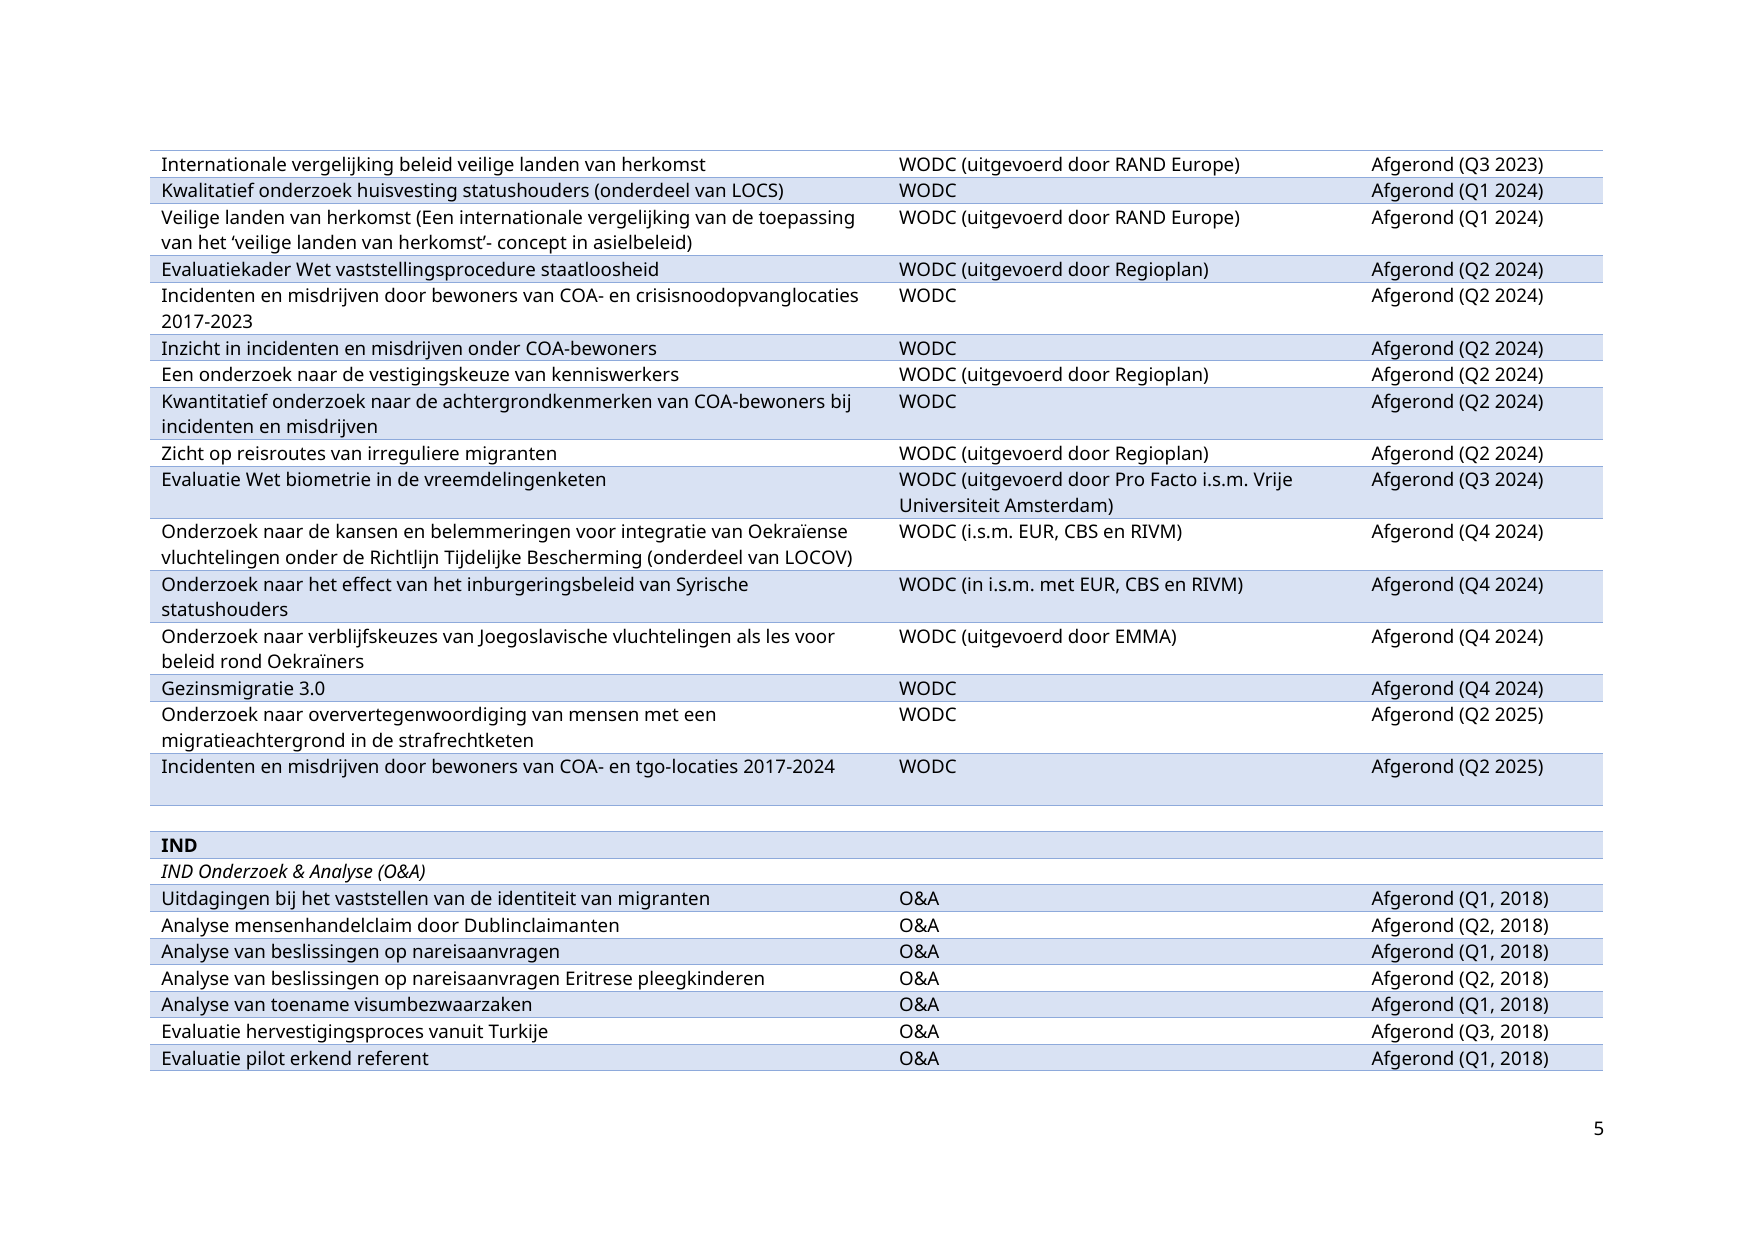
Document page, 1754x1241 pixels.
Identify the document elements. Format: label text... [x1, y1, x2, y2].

table_cell WODC (in i.s.m. met EUR, CBS en RIVM) [888, 571, 1360, 622]
table_cell WODC [888, 702, 1360, 753]
table_cell O&A [888, 912, 1360, 937]
table_cell WODC (uitgevoerd door RAND Europe) [888, 151, 1360, 177]
table_cell WODC [888, 335, 1360, 360]
table_cell Onderzoek naar oververtegenwoordiging van mensen met een migratieachtergrond in de strafrechtketen [150, 702, 888, 753]
table_cell O&A [888, 965, 1360, 991]
table_cell Onderzoek naar de kansen en belemmeringen voor integratie van Oekraïense vluchtelingen onder de Richtlijn Tijdelijke Bescherming (onderdeel van LOCOV) [150, 519, 888, 570]
table_cell Analyse van toename visumbezwaarzaken [150, 992, 888, 1017]
table_cell Afgerond (Q2, 2018) [1360, 912, 1603, 937]
table_cell Afgerond (Q1, 2018) [1360, 992, 1603, 1017]
table_cell WODC (uitgevoerd door EMMA) [888, 623, 1360, 674]
table_cell [150, 806, 888, 831]
table_cell Incidenten en misdrijven door bewoners van COA- en crisisnoodopvanglocaties 2017-2023 [150, 283, 888, 334]
table_cell Afgerond (Q2 2025) [1360, 702, 1603, 753]
table_cell Afgerond (Q3, 2018) [1360, 1018, 1603, 1044]
table_cell Afgerond (Q1, 2018) [1360, 939, 1603, 964]
table_cell Afgerond (Q4 2024) [1360, 675, 1603, 701]
table_cell O&A [888, 885, 1360, 911]
table_cell Zicht op reisroutes van irreguliere migranten [150, 440, 888, 466]
table_cell Inzicht in incidenten en misdrijven onder COA-bewoners [150, 335, 888, 360]
table_cell WODC (i.s.m. EUR, CBS en RIVM) [888, 519, 1360, 570]
table_cell Uitdagingen bij het vaststellen van de identiteit van migranten [150, 885, 888, 911]
table_cell Afgerond (Q2 2024) [1360, 256, 1603, 282]
table_cell O&A [888, 992, 1360, 1017]
table_cell Afgerond (Q2 2025) [1360, 754, 1603, 805]
table_cell WODC (uitgevoerd door Regioplan) [888, 361, 1360, 387]
table_cell Onderzoek naar het effect van het inburgeringsbeleid van Syrische statushouders [150, 571, 888, 622]
table_cell WODC [888, 754, 1360, 805]
table_cell [1360, 806, 1603, 831]
table_cell Afgerond (Q2, 2018) [1360, 965, 1603, 991]
table_cell WODC [888, 283, 1360, 334]
table_cell Een onderzoek naar de vestigingskeuze van kenniswerkers [150, 361, 888, 387]
table_cell O&A [888, 939, 1360, 964]
table_cell IND [150, 832, 888, 858]
table_cell Afgerond (Q3 2024) [1360, 467, 1603, 518]
table_cell WODC (uitgevoerd door Regioplan) [888, 440, 1360, 466]
table_cell WODC (uitgevoerd door Regioplan) [888, 256, 1360, 282]
table_cell Afgerond (Q4 2024) [1360, 623, 1603, 674]
table_cell WODC [888, 178, 1360, 203]
table_cell Afgerond (Q2 2024) [1360, 388, 1603, 439]
table_cell IND Onderzoek & Analyse (O&A) [150, 859, 888, 884]
table_cell Evaluatie pilot erkend referent [150, 1045, 888, 1070]
table_cell Afgerond (Q1, 2018) [1360, 885, 1603, 911]
table_cell Analyse van beslissingen op nareisaanvragen [150, 939, 888, 964]
table_cell Afgerond (Q2 2024) [1360, 283, 1603, 334]
table_cell WODC (uitgevoerd door Pro Facto i.s.m. Vrije Universiteit Amsterdam) [888, 467, 1360, 518]
table_cell Afgerond (Q4 2024) [1360, 571, 1603, 622]
table_cell Afgerond (Q1 2024) [1360, 204, 1603, 255]
table_cell Afgerond (Q3 2023) [1360, 151, 1603, 177]
table_cell Afgerond (Q2 2024) [1360, 361, 1603, 387]
table_cell Afgerond (Q2 2024) [1360, 440, 1603, 466]
table_cell O&A [888, 1018, 1360, 1044]
table_cell Kwantitatief onderzoek naar de achtergrondkenmerken van COA-bewoners bij incidenten en misdrijven [150, 388, 888, 439]
table_cell Afgerond (Q2 2024) [1360, 335, 1603, 360]
table_cell Analyse mensenhandelclaim door Dublinclaimanten [150, 912, 888, 937]
table_cell Analyse van beslissingen op nareisaanvragen Eritrese pleegkinderen [150, 965, 888, 991]
table_cell [888, 832, 1360, 858]
table_cell Kwalitatief onderzoek huisvesting statushouders (onderdeel van LOCS) [150, 178, 888, 203]
table_cell [888, 806, 1360, 831]
table_cell [1360, 832, 1603, 858]
table_cell [888, 859, 1360, 884]
table_cell Gezinsmigratie 3.0 [150, 675, 888, 701]
table_cell [1360, 859, 1603, 884]
table_cell Afgerond (Q1, 2018) [1360, 1045, 1603, 1070]
table_cell Incidenten en misdrijven door bewoners van COA- en tgo-locaties 2017-2024 [150, 754, 888, 805]
table_cell Evaluatiekader Wet vaststellingsprocedure staatloosheid [150, 256, 888, 282]
table_cell Internationale vergelijking beleid veilige landen van herkomst [150, 151, 888, 177]
table_cell WODC (uitgevoerd door RAND Europe) [888, 204, 1360, 255]
table_cell WODC [888, 675, 1360, 701]
table_cell Evaluatie Wet biometrie in de vreemdelingenketen [150, 467, 888, 518]
table_cell Afgerond (Q4 2024) [1360, 519, 1603, 570]
table_cell Evaluatie hervestigingsproces vanuit Turkije [150, 1018, 888, 1044]
table_cell WODC [888, 388, 1360, 439]
table_cell O&A [888, 1045, 1360, 1070]
table_cell Veilige landen van herkomst (Een internationale vergelijking van de toepassing van het ‘veilige landen van herkomst’- concept in asielbeleid) [150, 204, 888, 255]
table_cell Afgerond (Q1 2024) [1360, 178, 1603, 203]
table_cell Onderzoek naar verblijfskeuzes van Joegoslavische vluchtelingen als les voor beleid rond Oekraïners [150, 623, 888, 674]
